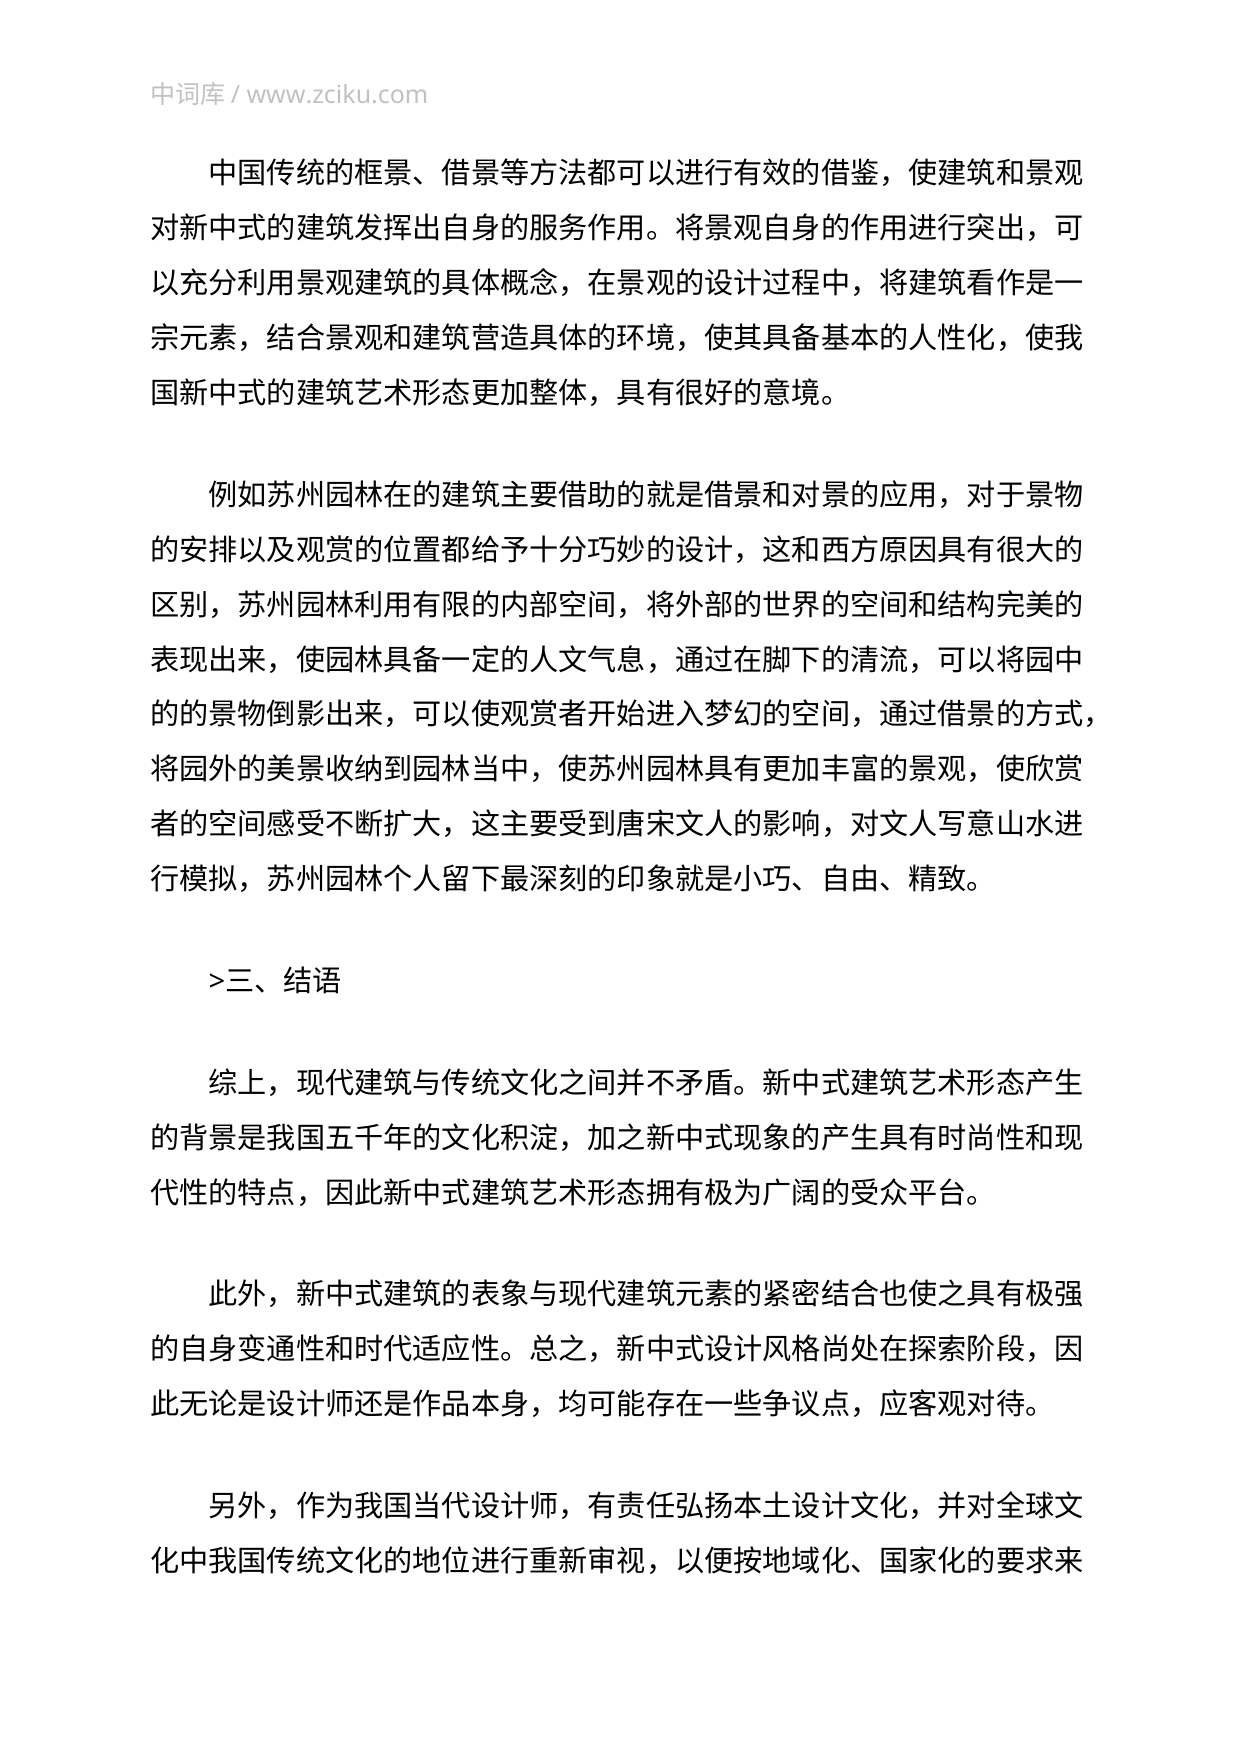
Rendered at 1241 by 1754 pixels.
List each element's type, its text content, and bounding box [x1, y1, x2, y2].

text 综上，现代建筑与传统文化之间并不矛盾。新中式建筑艺术形态产生的背景是我国五千年的文化积淀，加之新中式现象的产生具有时尚性和现代性的特点，因此新中式建筑艺术形态拥有极为广阔的受众平台。 [150, 1059, 1090, 1211]
text 例如苏州园林在的建筑主要借助的就是借景和对景的应用，对于景物的安排以及观赏的位置都给予十分巧妙的设计，这和西方原因具有很大的区别，苏州园林利用有限的内部空间，将外部的世界的空间和结构完美的表现出来，使园林具备一定的人文气息，通过在脚下的清流，可以将园中的的景物倒影出来，可以使观赏者开始进入梦幻的空间，通过借景的方式，将园外的美景收纳到园林当中，使苏州园林具有更加丰富的景观，使欣赏者的空间感受不断扩大，这主要受到唐宋文人的影响，对文人写意山水进行模拟，苏州园林个人留下最深刻的印象就是小巧、自由、精致。 [150, 471, 1090, 898]
text 此外，新中式建筑的表象与现代建筑元素的紧密结合也使之具有极强的自身变通性和时代适应性。总之，新中式设计风格尚处在探索阶段，因此无论是设计师还是作品本身，均可能存在一些争议点，应客观对待。 [150, 1271, 1090, 1423]
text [150, 1482, 1090, 1580]
text >三、结语 [150, 957, 1090, 1000]
text 中国传统的框景、借景等方法都可以进行有效的借鉴，使建筑和景观对新中式的建筑发挥出自身的服务作用。将景观自身的作用进行突出，可以充分利用景观建筑的具体概念，在景观的设计过程中，将建筑看作是一宗元素，结合景观和建筑营造具体的环境，使其具备基本的人性化，使我国新中式的建筑艺术形态更加整体，具有很好的意境。 [150, 150, 1090, 412]
